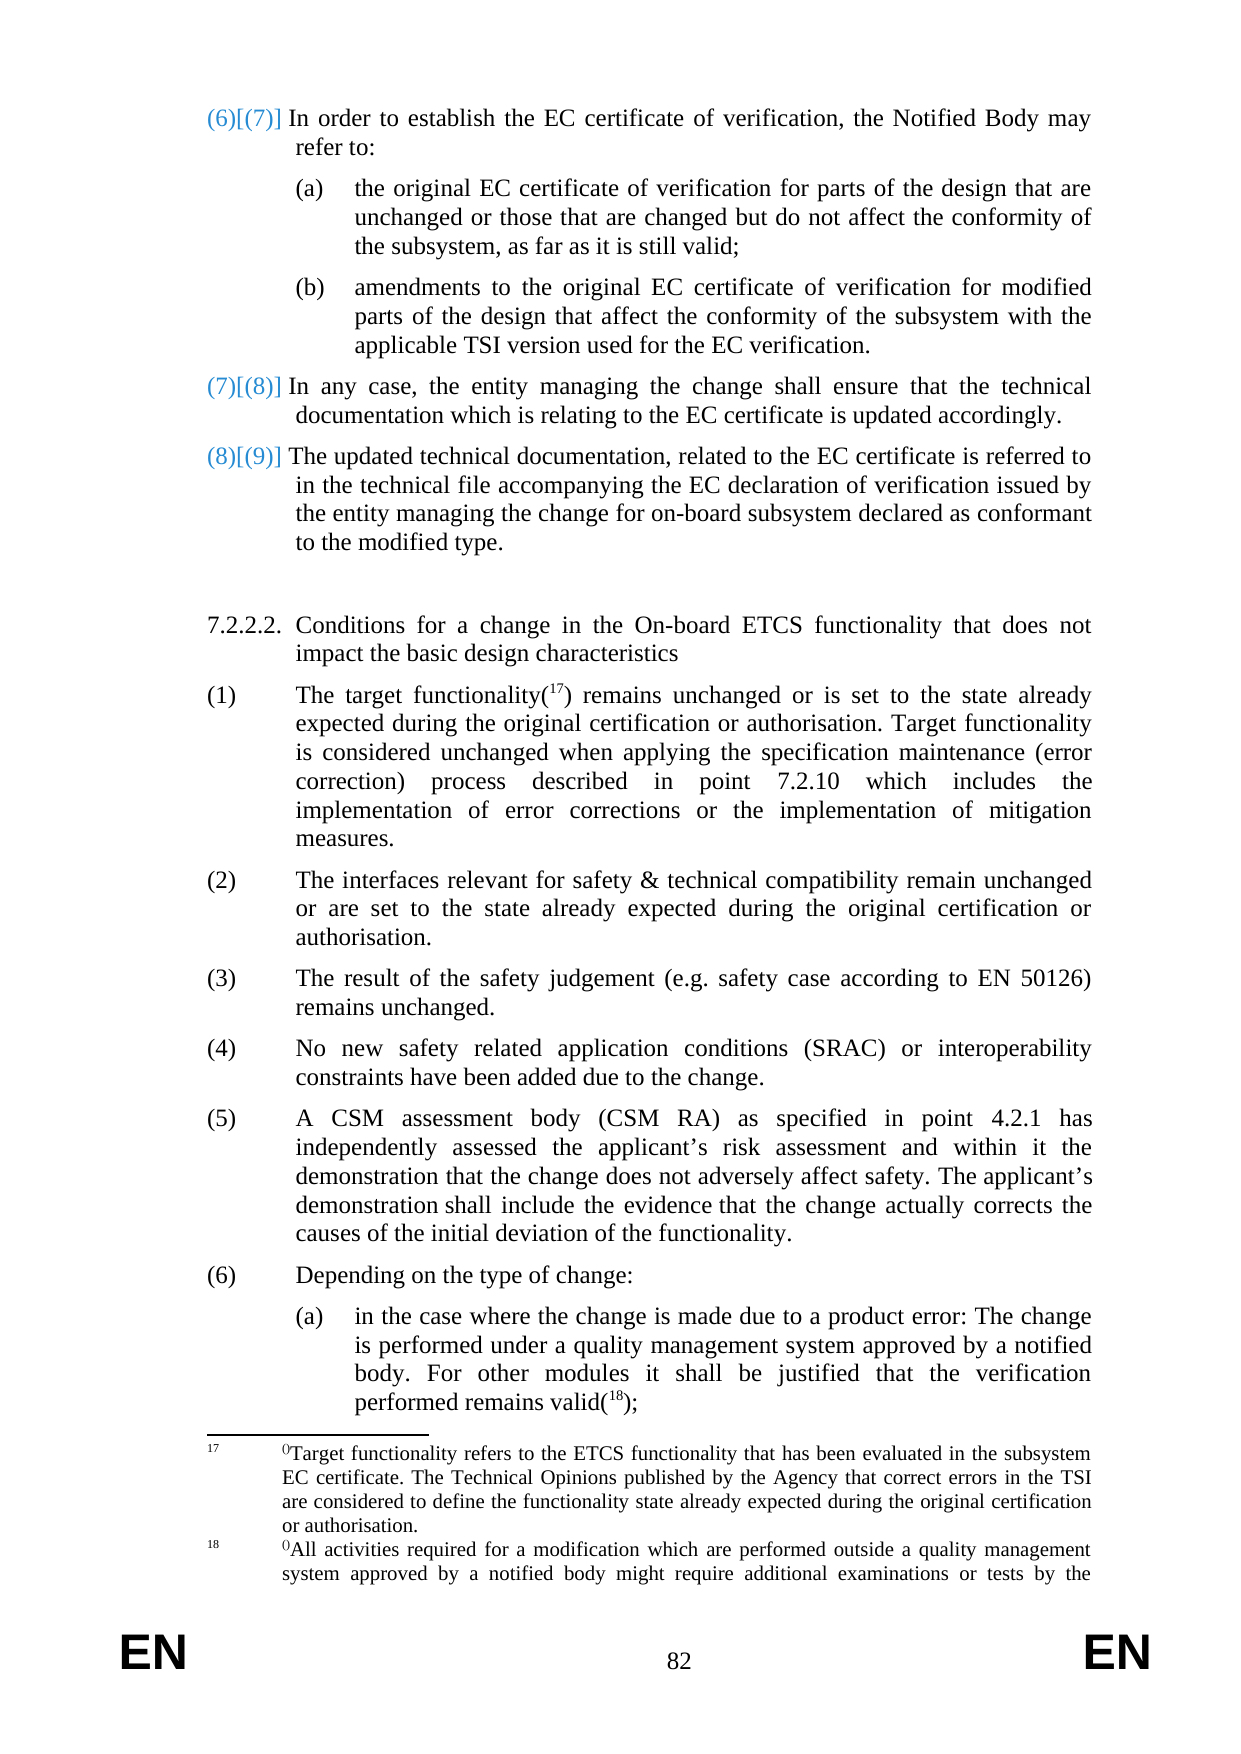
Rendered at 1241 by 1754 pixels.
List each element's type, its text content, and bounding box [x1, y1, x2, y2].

list in the case where the change is made due to a product error: The change is performed under a quality management system approved by a notified body. For other modules it shall be justified that the verification performed remains valid(); [295, 1301, 1093, 1416]
list The result of the safety judgement (e.g. safety case according to EN 50126) remains unchanged. [207, 963, 1093, 1021]
list A CSM assessment body (CSM RA) as specified in point 4.2.1 has independently assessed the applicant’s risk assessment and within it the demonstration that the change does not adversely affect safety. The applicant’s demonstration shall include the evidence that the change actually corrects the causes of the initial deviation of the functionality. [207, 1103, 1093, 1247]
subtitle Conditions for a change in the On-board ETCS functionality that does not impact the basic design characteristics [207, 610, 1093, 667]
list the original EC certificate of verification for parts of the design that are unchanged or those that are changed but do not affect the conformity of the subsystem, as far as it is still valid; [295, 173, 1093, 260]
list Depending on the type of change: [207, 1260, 1093, 1288]
list The interfaces relevant for safety & technical compatibility remain unchanged or are set to the state already expected during the original certification or authorisation. [207, 865, 1093, 951]
list amendments to the original EC certificate of verification for modified parts of the design that affect the conformity of the subsystem with the applicable TSI version used for the EC verification. [295, 272, 1093, 358]
list In order to establish the EC certificate of verification, the Notified Body may refer to: [207, 103, 1093, 161]
list The target functionality() remains unchanged or is set to the state already expected during the original certification or authorisation. Target functionality is considered unchanged when applying the specification maintenance (error correction) process described in point 7.2.10 which includes the implementation of error corrections or the implementation of mitigation measures. [207, 680, 1093, 852]
list In any case, the entity managing the change shall ensure that the technical documentation which is relating to the EC certificate is updated accordingly. [207, 371, 1093, 428]
list No new safety related application conditions (SRAC) or interoperability constraints have been added due to the change. [207, 1033, 1093, 1091]
list The updated technical documentation, related to the EC certificate is referred to in the technical file accompanying the EC declaration of verification issued by the entity managing the change for on-board subsystem declared as conformant to the modified type. [207, 441, 1093, 556]
